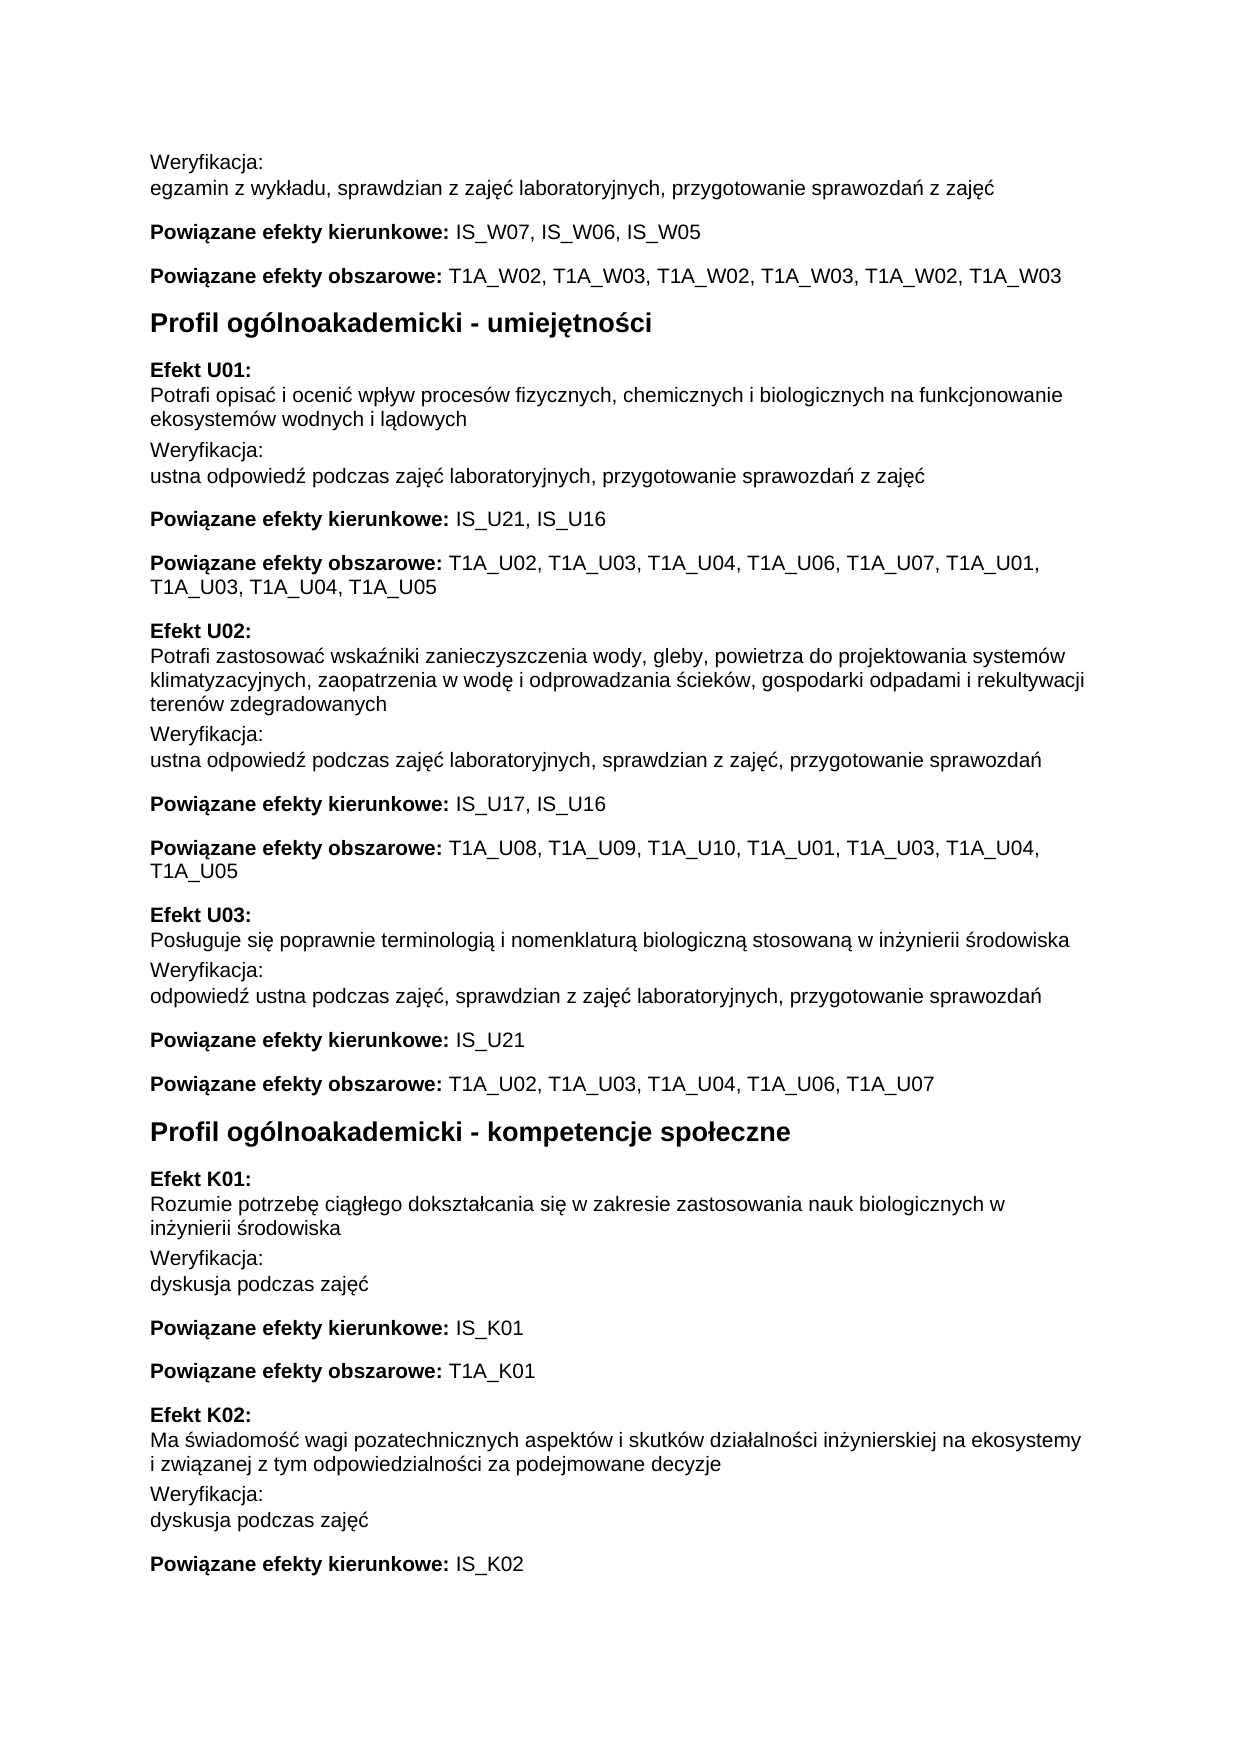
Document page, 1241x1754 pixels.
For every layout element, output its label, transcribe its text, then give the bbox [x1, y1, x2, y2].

text Weryfikacja: [150, 1482, 1090, 1506]
subtitle Profil ogólnoakademicki - umiejętności [150, 307, 1090, 338]
text ustna odpowiedź podczas zajęć laboratoryjnych, przygotowanie sprawozdań z zajęć [150, 463, 1090, 487]
text Weryfikacja: [150, 958, 1090, 982]
text Weryfikacja: [150, 1246, 1090, 1270]
text Efekt U03: [150, 903, 1090, 927]
text Ma świadomość wagi pozatechnicznych aspektów i skutków działalności inżynierskiej na ekosystemy i związanej z tym odpowiedzialności za podejmowane decyzje [150, 1428, 1090, 1476]
text Rozumie potrzebę ciągłego dokształcania się w zakresie zastosowania nauk biologicznych w inżynierii środowiska [150, 1192, 1090, 1239]
text dyskusja podczas zajęć [150, 1272, 1090, 1296]
text Weryfikacja: [150, 722, 1090, 746]
subtitle Profil ogólnoakademicki - kompetencje społeczne [150, 1116, 1090, 1147]
text Efekt K01: [150, 1167, 1090, 1191]
text Powiązane efekty kierunkowe: IS_U21, IS_U16 [150, 507, 1090, 531]
text Weryfikacja: [150, 150, 1090, 174]
text Efekt U01: [150, 358, 1090, 382]
text Potrafi opisać i ocenić wpływ procesów fizycznych, chemicznych i biologicznych na funkcjonowanie ekosystemów wodnych i lądowych [150, 383, 1090, 431]
text Posługuje się poprawnie terminologią i nomenklaturą biologiczną stosowaną w inżynierii środowiska [150, 928, 1090, 952]
text Powiązane efekty kierunkowe: IS_K01 [150, 1316, 1090, 1339]
text Powiązane efekty kierunkowe: IS_U17, IS_U16 [150, 792, 1090, 816]
text Powiązane efekty kierunkowe: IS_K02 [150, 1552, 1090, 1576]
text Powiązane efekty obszarowe: T1A_U02, T1A_U03, T1A_U04, T1A_U06, T1A_U07 [150, 1072, 1090, 1096]
text egzamin z wykładu, sprawdzian z zajęć laboratoryjnych, przygotowanie sprawozdań z zajęć [150, 176, 1090, 200]
text Powiązane efekty obszarowe: T1A_W02, T1A_W03, T1A_W02, T1A_W03, T1A_W02, T1A_W03 [150, 263, 1090, 287]
text dyskusja podczas zajęć [150, 1508, 1090, 1532]
text ustna odpowiedź podczas zajęć laboratoryjnych, sprawdzian z zajęć, przygotowanie sprawozdań [150, 748, 1090, 772]
text Efekt U02: [150, 619, 1090, 643]
text Powiązane efekty kierunkowe: IS_U21 [150, 1028, 1090, 1052]
text Powiązane efekty obszarowe: T1A_K01 [150, 1359, 1090, 1383]
text Efekt K02: [150, 1403, 1090, 1427]
text Weryfikacja: [150, 437, 1090, 461]
text odpowiedź ustna podczas zajęć, sprawdzian z zajęć laboratoryjnych, przygotowanie sprawozdań [150, 984, 1090, 1008]
text Powiązane efekty obszarowe: T1A_U08, T1A_U09, T1A_U10, T1A_U01, T1A_U03, T1A_U04, T1A_U05 [150, 835, 1090, 883]
text Powiązane efekty obszarowe: T1A_U02, T1A_U03, T1A_U04, T1A_U06, T1A_U07, T1A_U01, T1A_U03, T1A_U04, T1A_U05 [150, 551, 1090, 599]
text Potrafi zastosować wskaźniki zanieczyszczenia wody, gleby, powietrza do projektowania systemów klimatyzacyjnych, zaopatrzenia w wodę i odprowadzania ścieków, gospodarki odpadami i rekultywacji terenów zdegradowanych [150, 644, 1090, 716]
text Powiązane efekty kierunkowe: IS_W07, IS_W06, IS_W05 [150, 220, 1090, 244]
